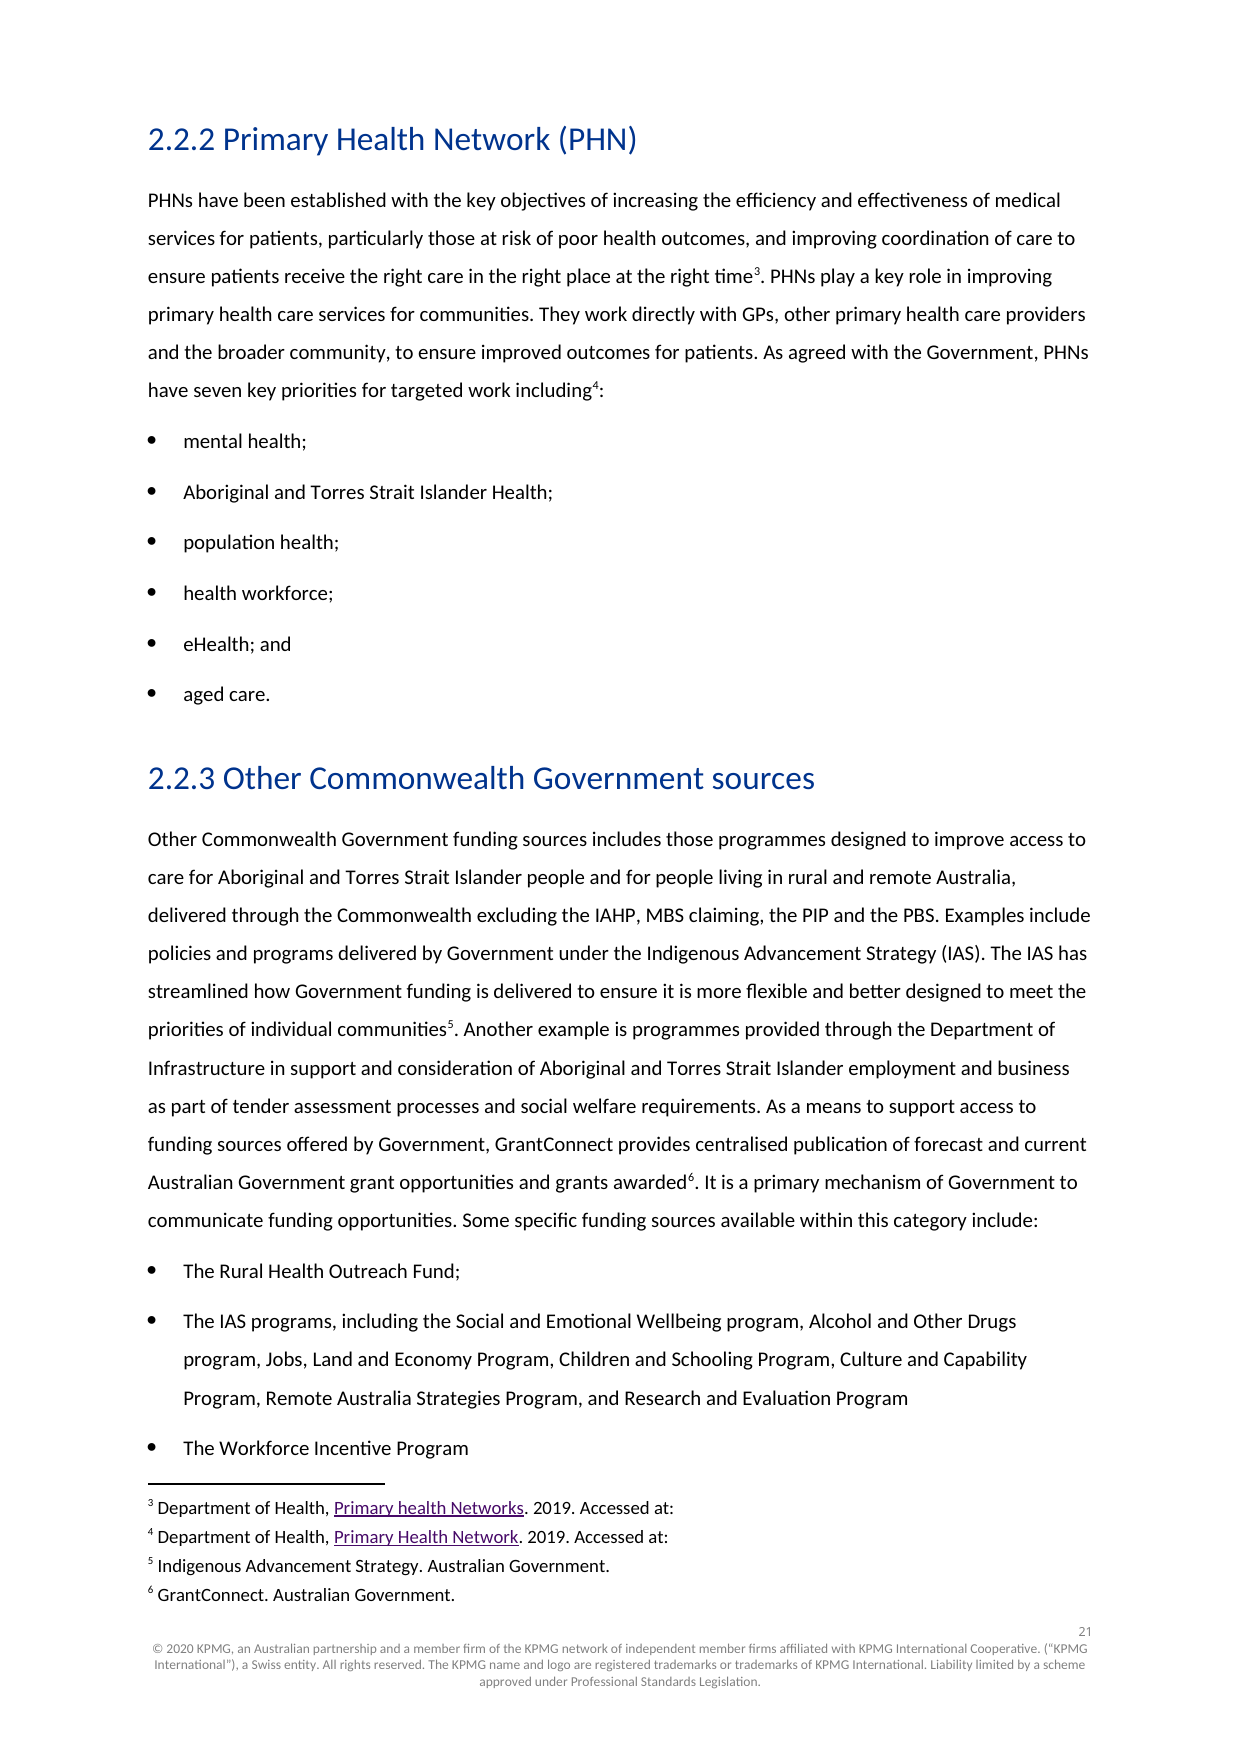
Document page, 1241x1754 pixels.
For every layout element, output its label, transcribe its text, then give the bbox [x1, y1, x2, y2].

list The IAS programs, including the Social and Emotional Wellbeing program, Alcohol and Other Drugs program, Jobs, Land and Economy Program, Children and Schooling Program, Culture and Capability Program, Remote Australia Strategies Program, and Research and Evaluation Program [148, 1308, 1092, 1410]
list The Rural Health Outreach Fund; [148, 1258, 1092, 1283]
list mental health; [148, 428, 1092, 454]
text Other Commonwealth Government funding sources includes those programmes designed to improve access to care for Aboriginal and Torres Strait Islander people and for people living in rural and remote Australia, delivered through the Commonwealth excluding the IAHP, MBS claiming, the PIP and the PBS. Examples include policies and programs delivered by Government under the Indigenous Advancement Strategy (IAS). The IAS has streamlined how Government funding is delivered to ensure it is more flexible and better designed to meet the priorities of individual communities. Another example is programmes provided through the Department of Infrastructure in support and consideration of Aboriginal and Torres Strait Islander employment and business as part of tender assessment processes and social welfare requirements. As a means to support access to funding sources offered by Government, GrantConnect provides centralised publication of forecast and current Australian Government grant opportunities and grants awarded. It is a primary mechanism of Government to communicate funding opportunities. Some specific funding sources available within this category include: [148, 826, 1092, 1233]
subtitle 2.2.3 Other Commonwealth Government sources [148, 757, 1092, 798]
list aged care. [148, 681, 1092, 707]
list health workforce; [148, 580, 1092, 606]
list eHealth; and [148, 631, 1092, 656]
list population health; [148, 529, 1092, 555]
list The Workforce Incentive Program [148, 1435, 1092, 1461]
text PHNs have been established with the key objectives of increasing the efficiency and effectiveness of medical services for patients, particularly those at risk of poor health outcomes, and improving coordination of care to ensure patients receive the right care in the right place at the right time. PHNs play a key role in improving primary health care services for communities. They work directly with GPs, other primary health care providers and the broader community, to ensure improved outcomes for patients. As agreed with the Government, PHNs have seven key priorities for targeted work including: [148, 187, 1092, 403]
list Aboriginal and Torres Strait Islander Health; [148, 479, 1092, 504]
subtitle 2.2.2 Primary Health Network (PHN) [148, 118, 1092, 159]
